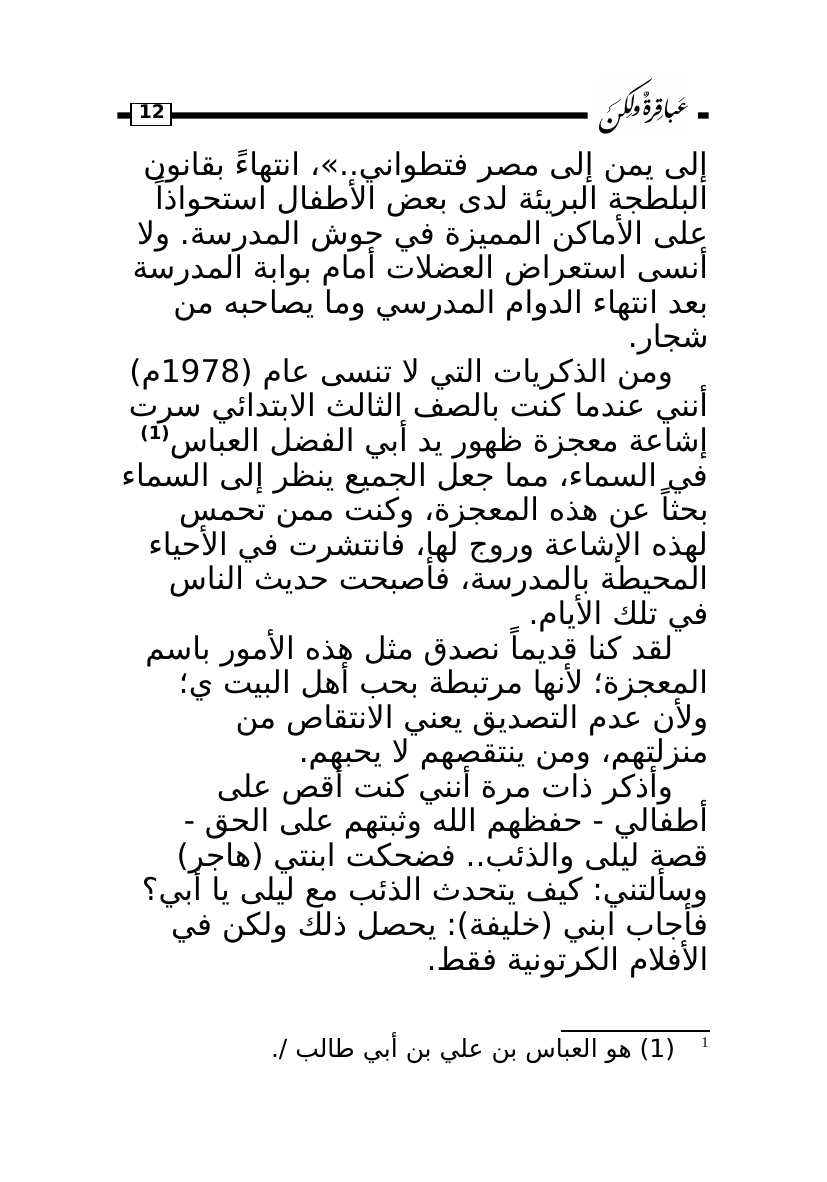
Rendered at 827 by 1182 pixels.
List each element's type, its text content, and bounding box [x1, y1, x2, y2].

text ومن الذكريات التي لا تنسى عام (1978م) أنني عندما كنت بالصف الثالث الابتدائي سرت إشاعة معجزة ظهور يد أبي الفضل العباس() في السماء، مما جعل الجميع ينظر إلى السماء بحثاً عن هذه المعجزة، وكنت ممن تحمس لهذه الإشاعة وروج لها، فانتشرت في الأحياء المحيطة بالمدرسة، فأصبحت حديث الناس في تلك الأيام. [118, 355, 709, 632]
text وأذكر ذات مرة أنني كنت أقص على أطفالي - حفظهم الله وثبتهم على الحق - قصة ليلى والذئب.. فضحكت ابنتي (هاجر) وسألتني: كيف يتحدث الذئب مع ليلى يا أبي؟ فأجاب ابني (خليفة): يحصل ذلك ولكن في الأفلام الكرتونية فقط. [118, 770, 709, 977]
text لقد كنا قديماً نصدق مثل هذه الأمور باسم المعجزة؛ لأنها مرتبطة بحب أهل البيت ي؛ ولأن عدم التصديق يعني الانتقاص من منزلتهم، ومن ينتقصهم لا يحبهم. [118, 632, 709, 770]
picture [596, 76, 689, 136]
